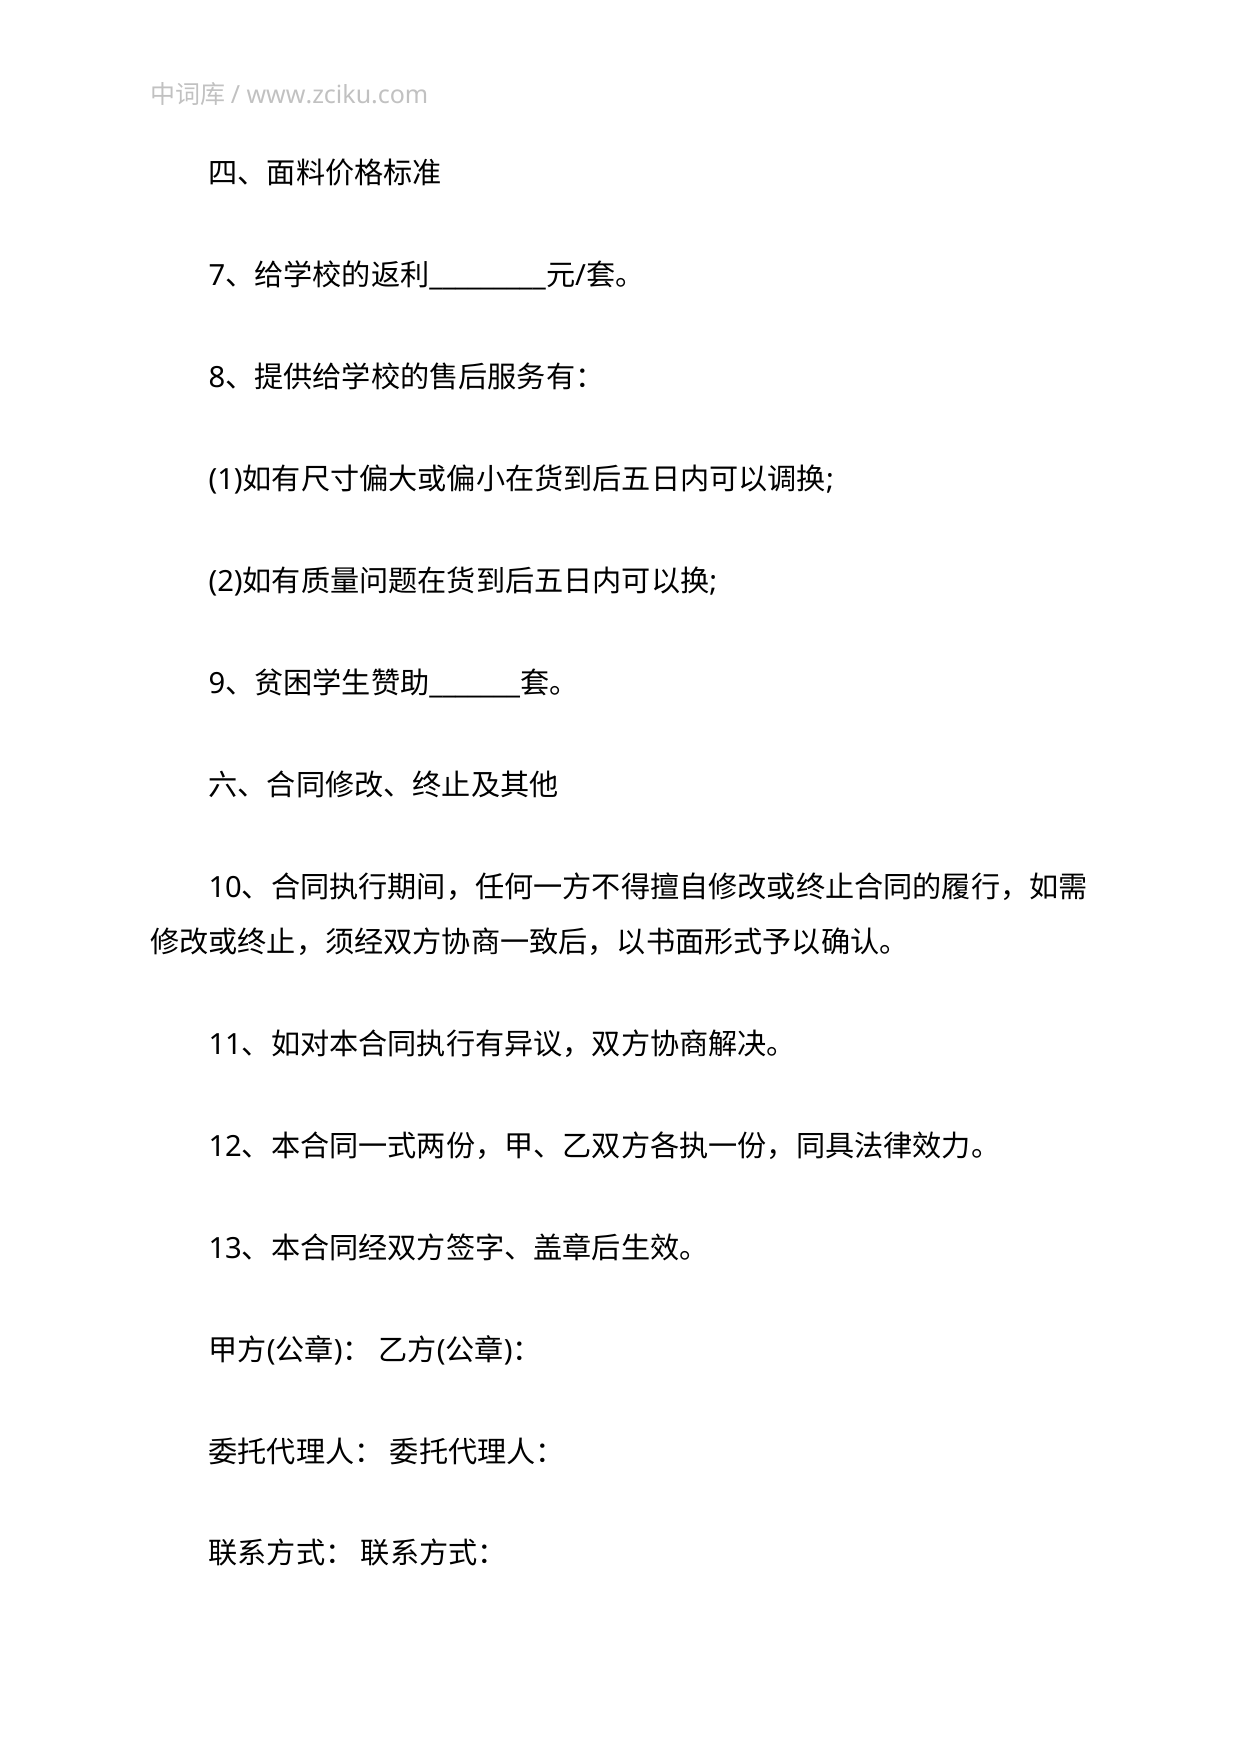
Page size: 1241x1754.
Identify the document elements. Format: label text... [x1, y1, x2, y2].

text 四、面料价格标准 [150, 150, 1090, 192]
text 六、合同修改、终止及其他 [150, 762, 1090, 804]
text 12、本合同一式两份，甲、乙双方各执一份，同具法律效力。 [150, 1122, 1090, 1164]
text 8、提供给学校的售后服务有： [150, 354, 1090, 396]
text (1)如有尺寸偏大或偏小在货到后五日内可以调换; [150, 456, 1090, 498]
text (2)如有质量问题在货到后五日内可以换; [150, 558, 1090, 600]
text 委托代理人： 委托代理人： [150, 1428, 1090, 1470]
text 联系方式： 联系方式： [150, 1530, 1090, 1572]
text 7、给学校的返利_________元/套。 [150, 252, 1090, 294]
text 10、合同执行期间，任何一方不得擅自修改或终止合同的履行，如需修改或终止，须经双方协商一致后，以书面形式予以确认。 [150, 863, 1090, 961]
text 甲方(公章)： 乙方(公章)： [150, 1326, 1090, 1368]
text 13、本合同经双方签字、盖章后生效。 [150, 1224, 1090, 1267]
text 9、贫困学生赞助_______套。 [150, 660, 1090, 702]
text 11、如对本合同执行有异议，双方协商解决。 [150, 1020, 1090, 1063]
